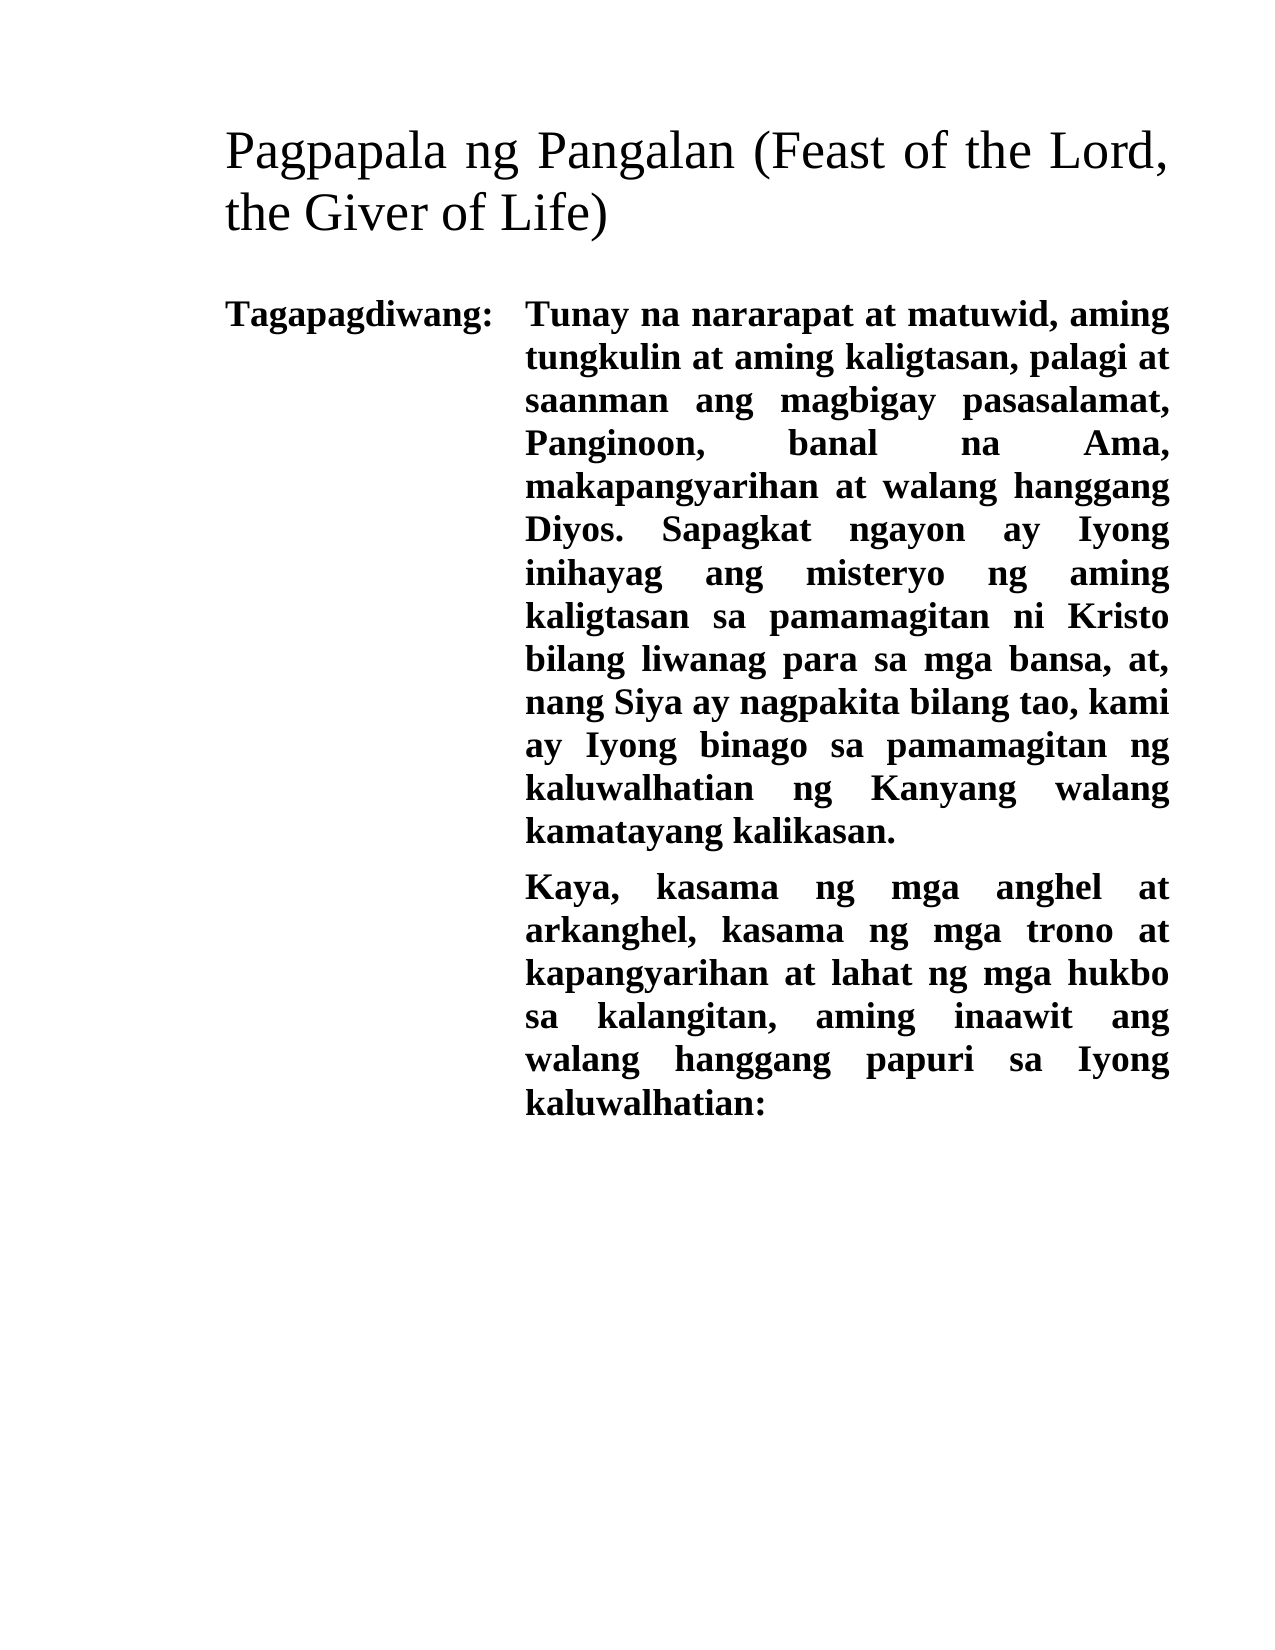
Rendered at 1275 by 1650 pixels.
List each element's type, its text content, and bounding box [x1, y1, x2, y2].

text Tagapagdiwang: Tunay na nararapat at matuwid, aming tungkulin at aming kaligtasan, palagi at saanman ang magbigay pasasalamat, Panginoon, banal na Ama, makapangyarihan at walang hanggang Diyos. Sapagkat ngayon ay Iyong inihayag ang misteryo ng aming kaligtasan sa pamamagitan ni Kristo bilang liwanag para sa mga bansa, at, nang Siya ay nagpakita bilang tao, kami ay Iyong binago sa pamamagitan ng kaluwalhatian ng Kanyang walang kamatayang kalikasan. [225, 291, 1170, 852]
text Pagpapala ng Pangalan (Feast of the Lord, the Giver of Life) [225, 117, 1170, 242]
text Kaya, kasama ng mga anghel at arkanghel, kasama ng mga trono at kapangyarihan at lahat ng mga hukbo sa kalangitan, aming inaawit ang walang hanggang papuri sa Iyong kaluwalhatian: [525, 864, 1170, 1123]
